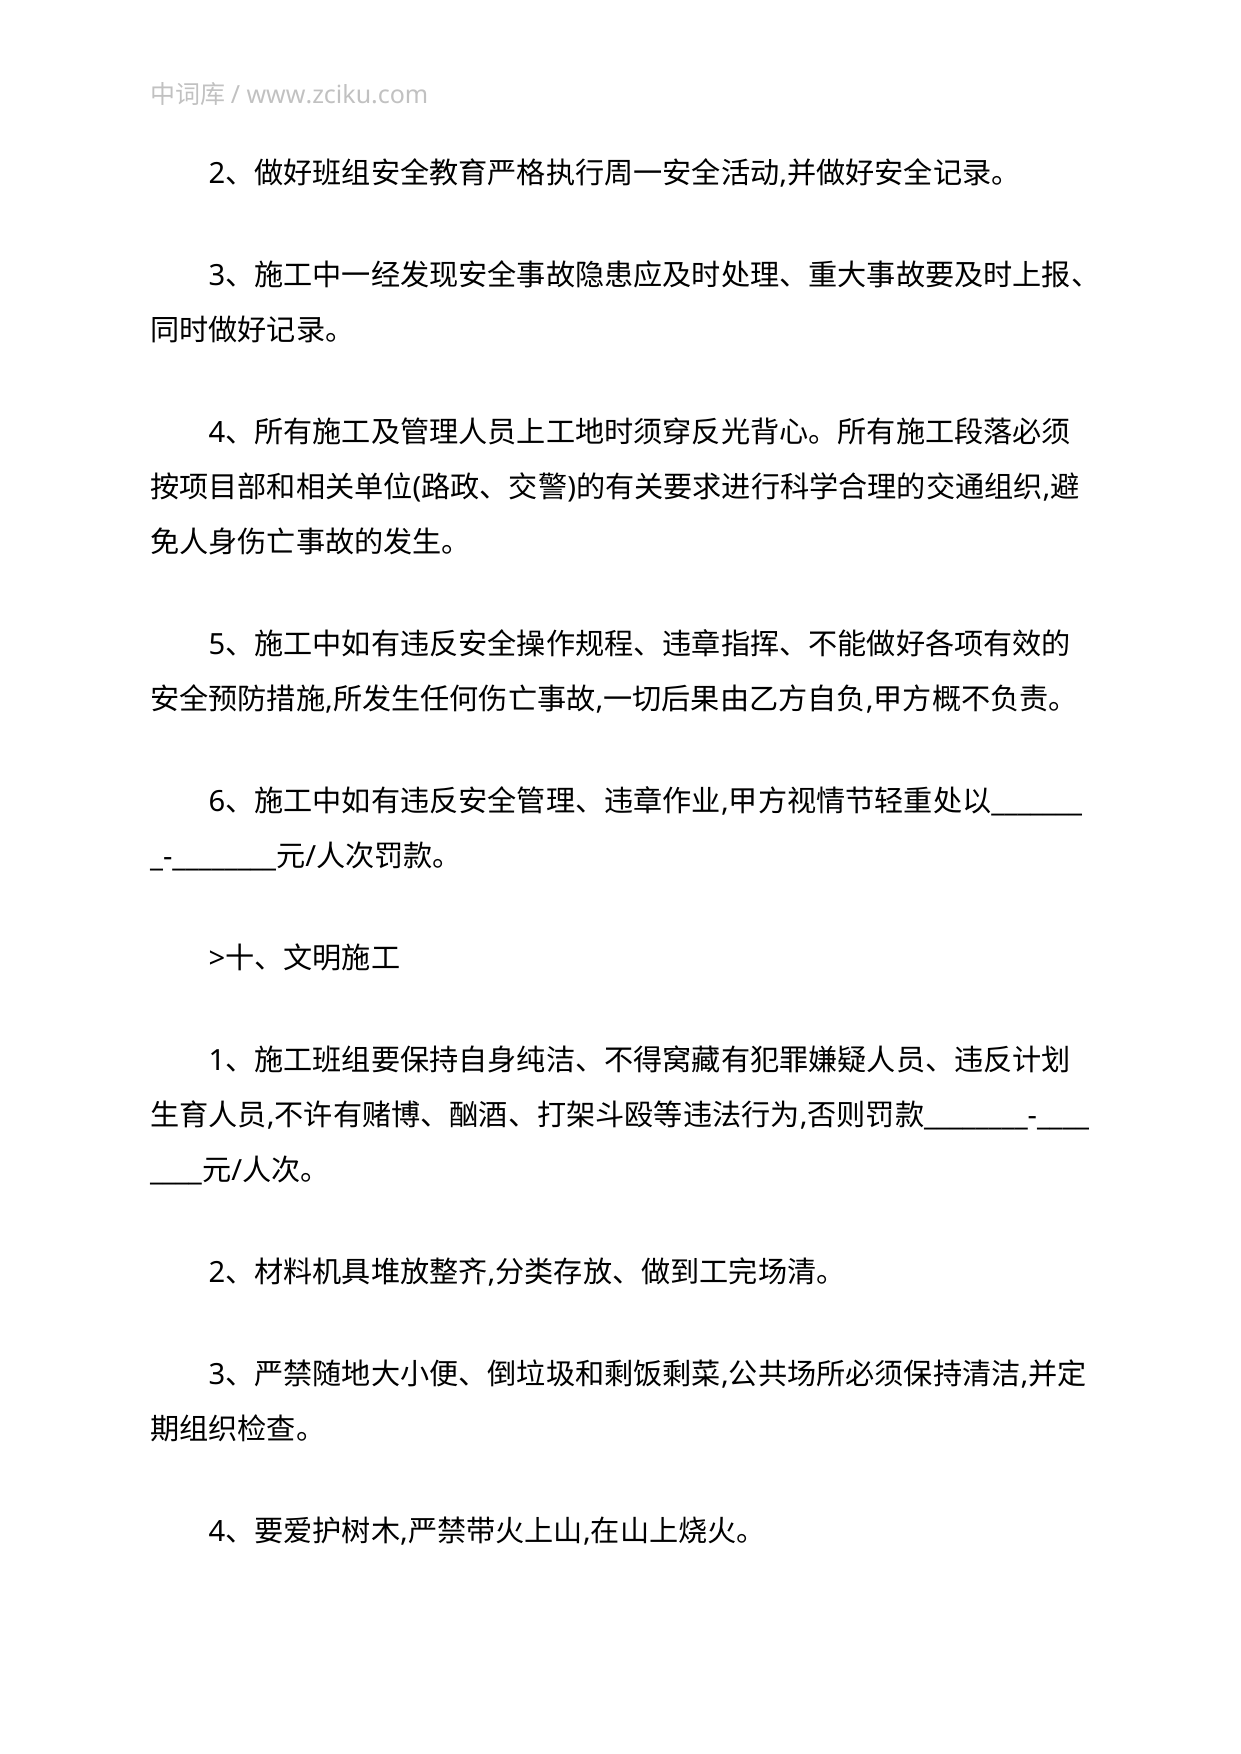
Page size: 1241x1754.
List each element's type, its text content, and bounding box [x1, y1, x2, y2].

text 1、施工班组要保持自身纯洁、不得窝藏有犯罪嫌疑人员、违反计划生育人员,不许有赌博、酗酒、打架斗殴等违法行为,否则罚款________-________元/人次。 [150, 1036, 1090, 1189]
text 2、做好班组安全教育严格执行周一安全活动,并做好安全记录。 [150, 150, 1090, 192]
text 4、所有施工及管理人员上工地时须穿反光背心。所有施工段落必须按项目部和相关单位(路政、交警)的有关要求进行科学合理的交通组织,避免人身伤亡事故的发生。 [150, 409, 1090, 561]
text 3、严禁随地大小便、倒垃圾和剩饭剩菜,公共场所必须保持清洁,并定期组织检查。 [150, 1350, 1090, 1448]
text 5、施工中如有违反安全操作规程、违章指挥、不能做好各项有效的安全预防措施,所发生任何伤亡事故,一切后果由乙方自负,甲方概不负责。 [150, 621, 1090, 718]
text >十、文明施工 [150, 934, 1090, 977]
text 4、要爱护树木,严禁带火上山,在山上烧火。 [150, 1507, 1090, 1549]
text 2、材料机具堆放整齐,分类存放、做到工完场清。 [150, 1248, 1090, 1291]
text 6、施工中如有违反安全管理、违章作业,甲方视情节轻重处以________-________元/人次罚款。 [150, 777, 1090, 875]
text 3、施工中一经发现安全事故隐患应及时处理、重大事故要及时上报、同时做好记录。 [150, 252, 1090, 349]
